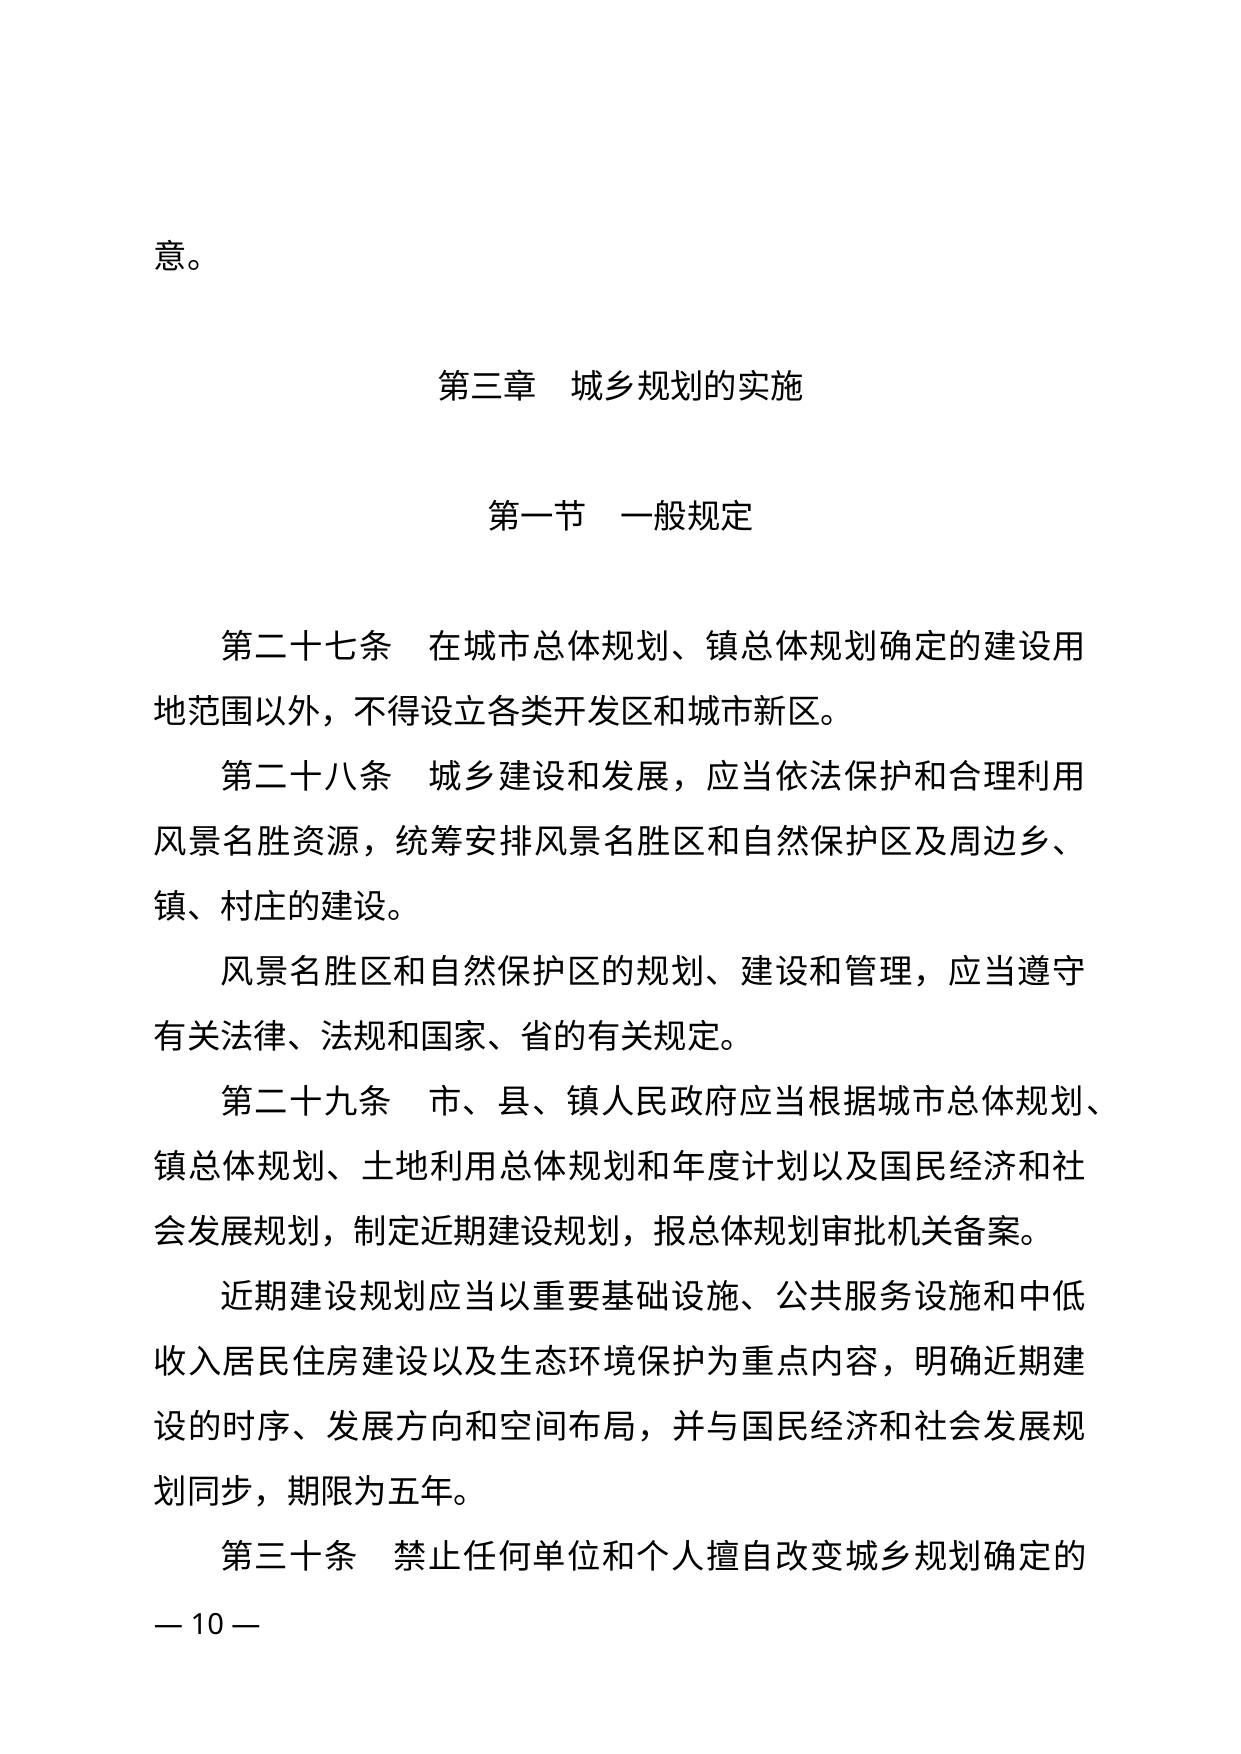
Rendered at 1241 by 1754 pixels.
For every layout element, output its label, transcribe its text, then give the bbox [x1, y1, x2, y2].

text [153, 1521, 1087, 1586]
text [153, 221, 1087, 286]
text 第二十九条 市、县、镇人民政府应当根据城市总体规划、镇总体规划、土地利用总体规划和年度计划以及国民经济和社会发展规划，制定近期建设规划，报总体规划审批机关备案。 [153, 1066, 1087, 1261]
subtitle 第三章 城乡规划的实施 [153, 351, 1087, 416]
text 第二十八条 城乡建设和发展，应当依法保护和合理利用风景名胜资源，统筹安排风景名胜区和自然保护区及周边乡、镇、村庄的建设。 [153, 741, 1087, 936]
text 第一节 一般规定 [153, 481, 1087, 546]
text 近期建设规划应当以重要基础设施、公共服务设施和中低收入居民住房建设以及生态环境保护为重点内容，明确近期建设的时序、发展方向和空间布局，并与国民经济和社会发展规划同步，期限为五年。 [153, 1261, 1087, 1521]
text 风景名胜区和自然保护区的规划、建设和管理，应当遵守有关法律、法规和国家、省的有关规定。 [153, 936, 1087, 1066]
text 第二十七条 在城市总体规划、镇总体规划确定的建设用地范围以外，不得设立各类开发区和城市新区。 [153, 611, 1087, 741]
